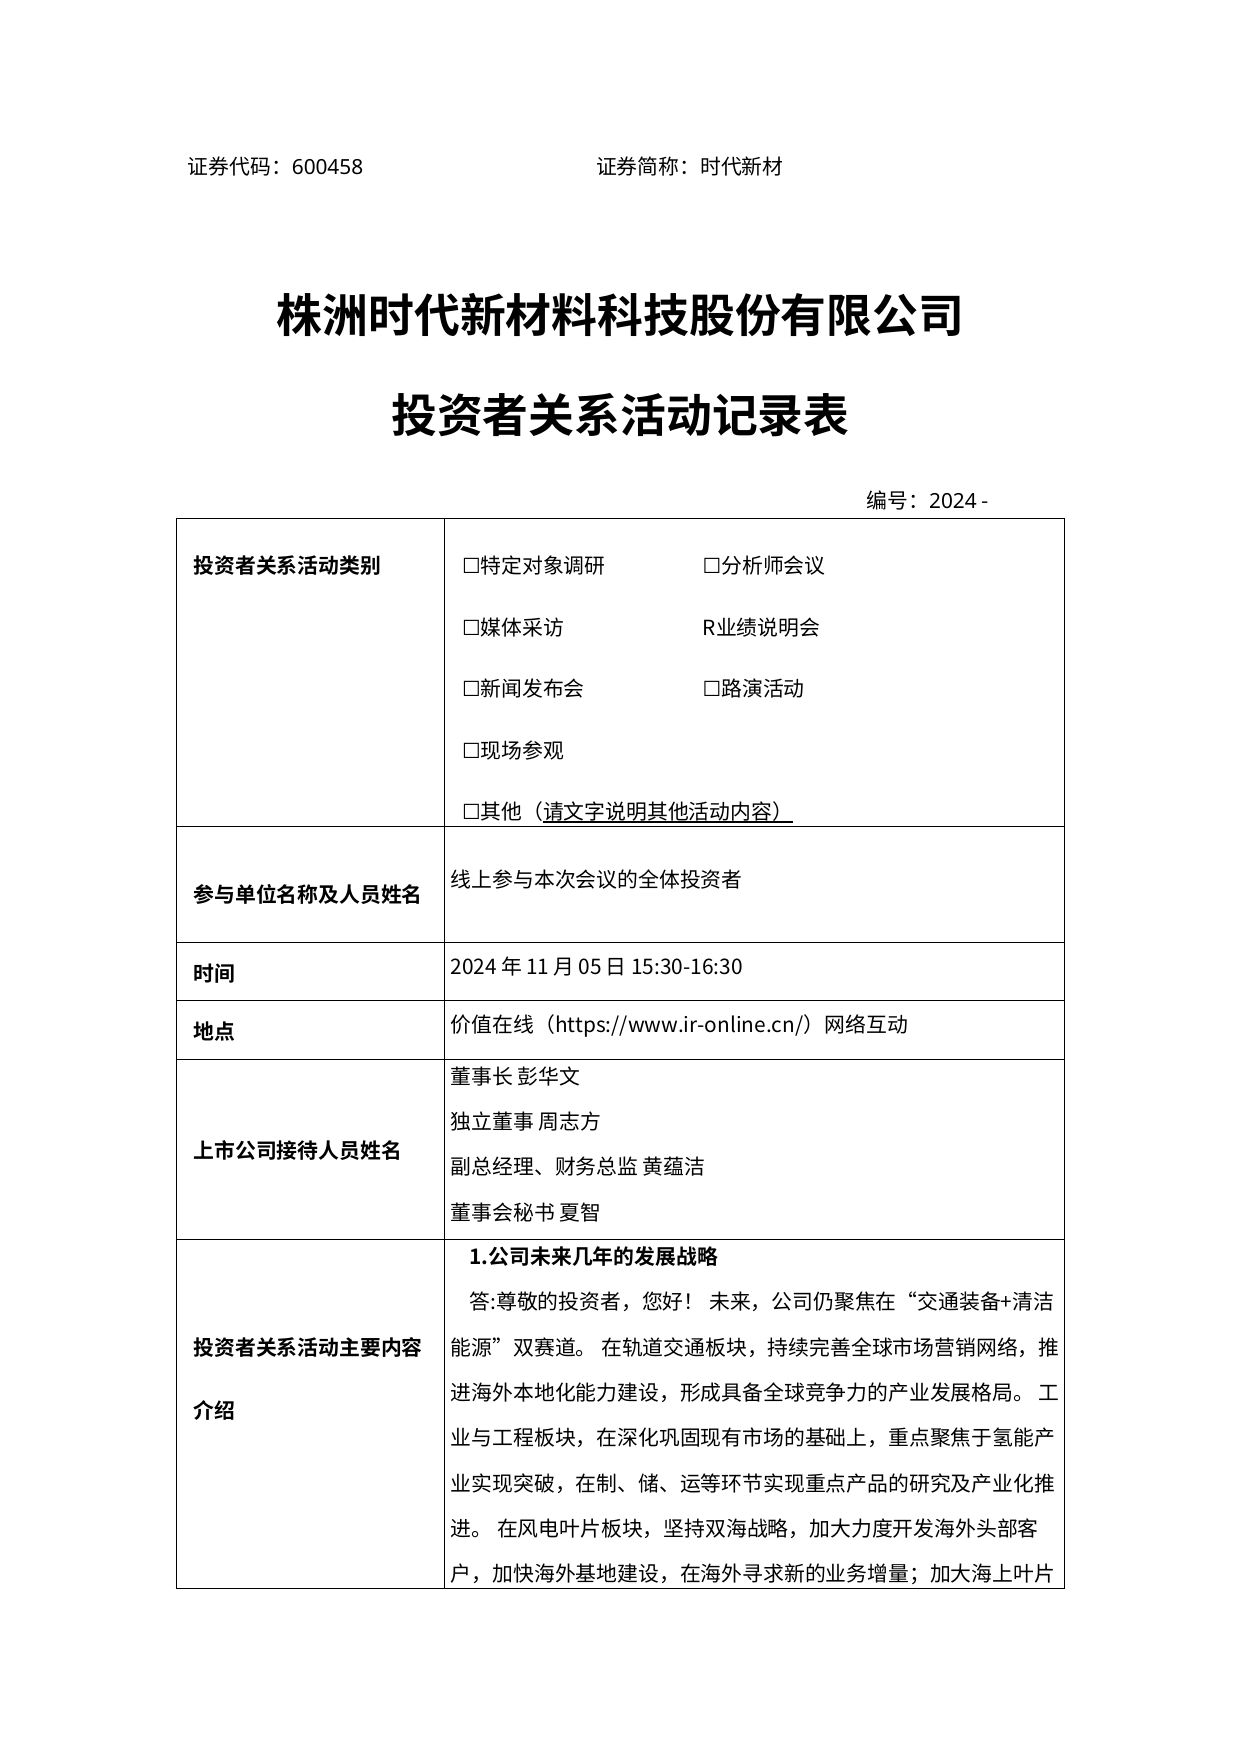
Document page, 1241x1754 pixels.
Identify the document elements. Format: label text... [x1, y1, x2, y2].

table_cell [445, 1240, 1064, 1588]
table_cell 参与单位名称及人员姓名 [177, 827, 444, 942]
table_header 投资者关系活动类别 [177, 519, 444, 826]
text 投资者关系活动记录表 [187, 379, 1053, 446]
table_cell 价值在线（https://www.ir-online.cn/）网络互动 [445, 1001, 1064, 1059]
text 编号：2024 - [187, 484, 988, 514]
table_cell 董事长 彭华文 独立董事 周志方 副总经理、财务总监 黄蕴洁 董事会秘书 夏智 [445, 1060, 1064, 1239]
subtitle 证券代码：600458 证券简称：时代新材 [187, 150, 1053, 180]
table_cell 时间 [177, 943, 444, 1000]
table_cell 线上参与本次会议的全体投资者 [445, 827, 1064, 942]
table_cell 2024年11月05日 15:30-16:30 [445, 943, 1064, 1000]
table_cell 投资者关系活动主要内容介绍 [177, 1240, 444, 1588]
table_cell 上市公司接待人员姓名 [177, 1060, 444, 1239]
text 株洲时代新材料科技股份有限公司 [187, 280, 1053, 346]
table_cell 地点 [177, 1001, 444, 1059]
table_header 特定对象调研 分析师会议 媒体采访 业绩说明会 新闻发布会 路演活动 现场参观 其他（请文字说明其他活动内容） [445, 519, 1064, 826]
